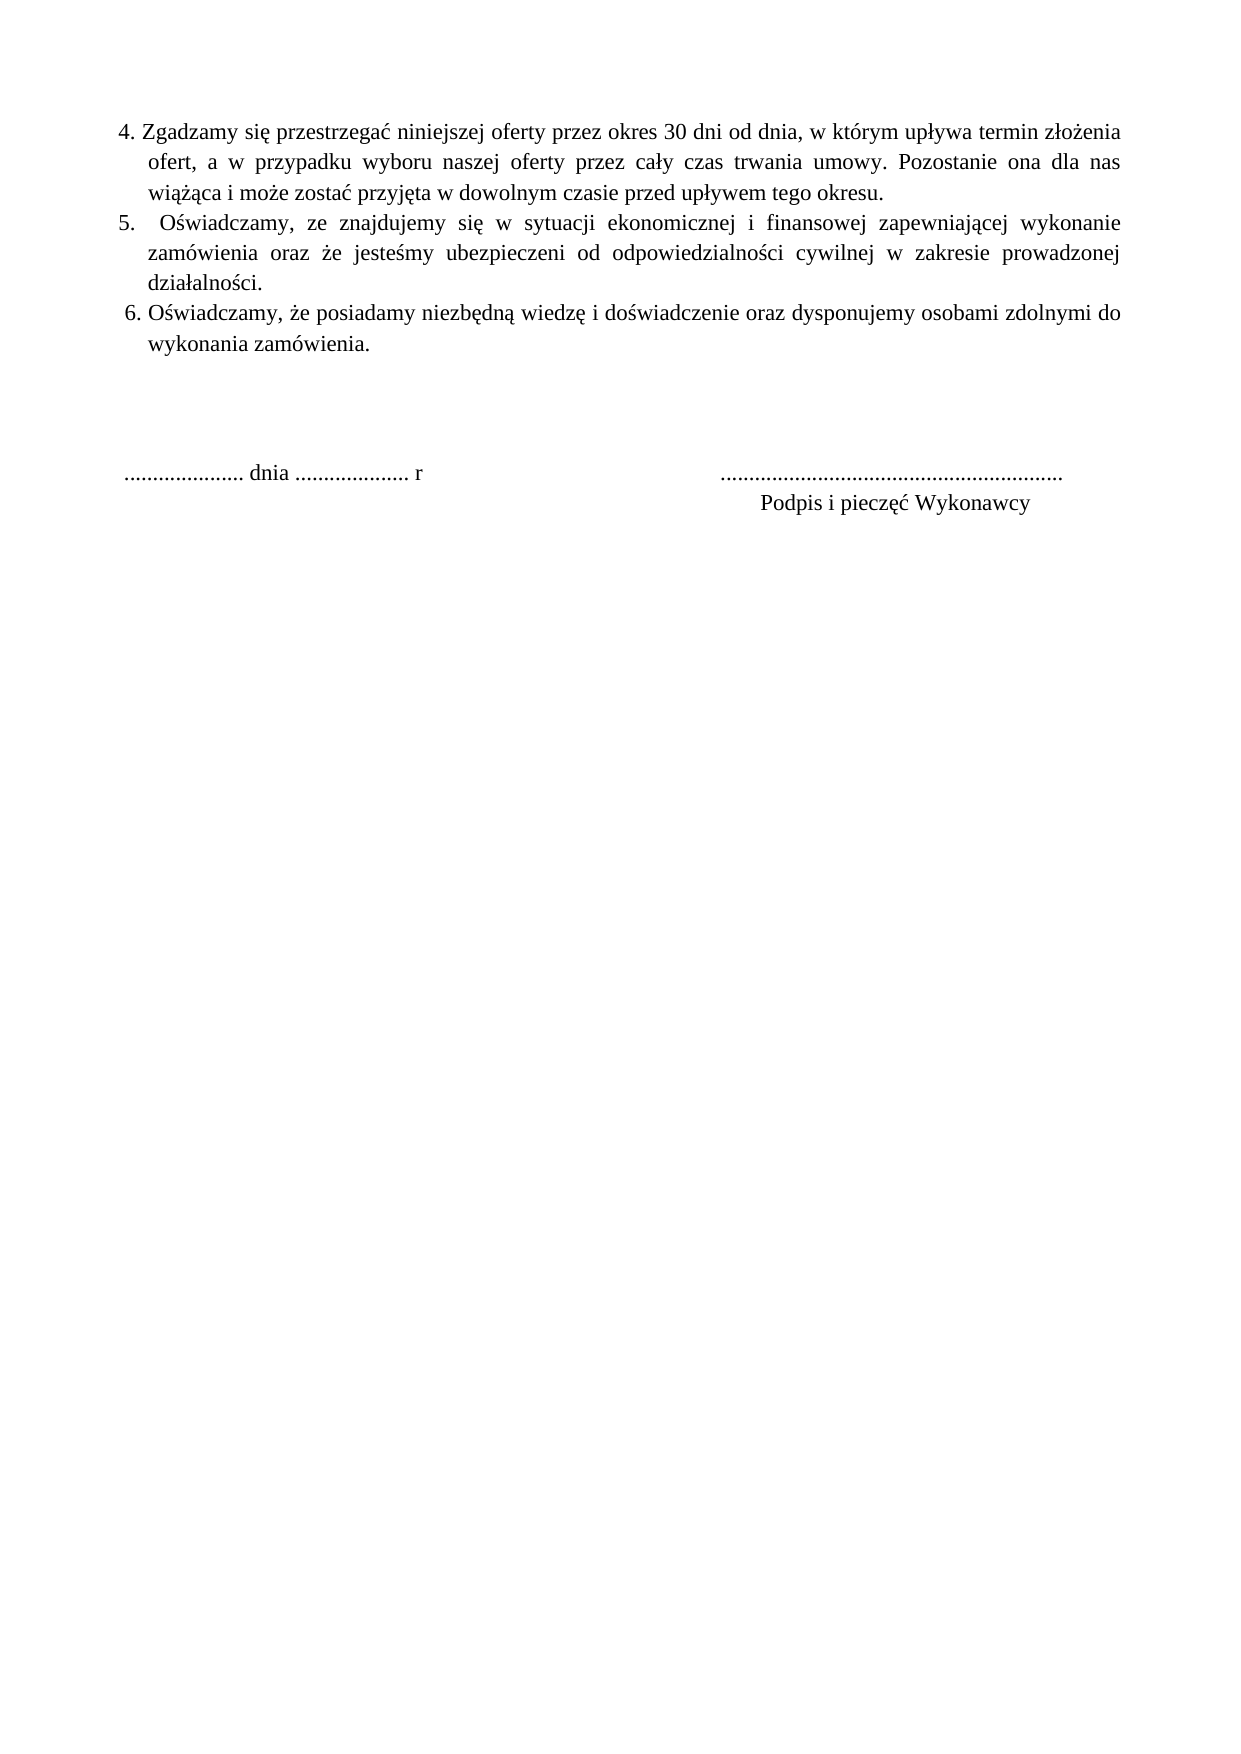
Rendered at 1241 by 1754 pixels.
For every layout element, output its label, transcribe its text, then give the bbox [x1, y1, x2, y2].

text 6. Oświadczamy, że posiadamy niezbędną wiedzę i doświadczenie oraz dysponujemy osobami zdolnymi do wykonania zamówienia. [124, 299, 1122, 356]
text ..................... dnia .................... r ............................................................ [118, 459, 1122, 485]
text 4. Zgadzamy się przestrzegać niniejszej oferty przez okres 30 dni od dnia, w którym upływa termin złożenia ofert, a w przypadku wyboru naszej oferty przez cały czas trwania umowy. Pozostanie ona dla nas wiążąca i może zostać przyjęta w dowolnym czasie przed upływem tego okresu. [118, 118, 1122, 205]
text 5. Oświadczamy, ze znajdujemy się w sytuacji ekonomicznej i finansowej zapewniającej wykonanie zamówienia oraz że jesteśmy ubezpieczeni od odpowiedzialności cywilnej w zakresie prowadzonej działalności. [118, 209, 1122, 296]
text Podpis i pieczęć Wykonawcy [118, 489, 1122, 515]
